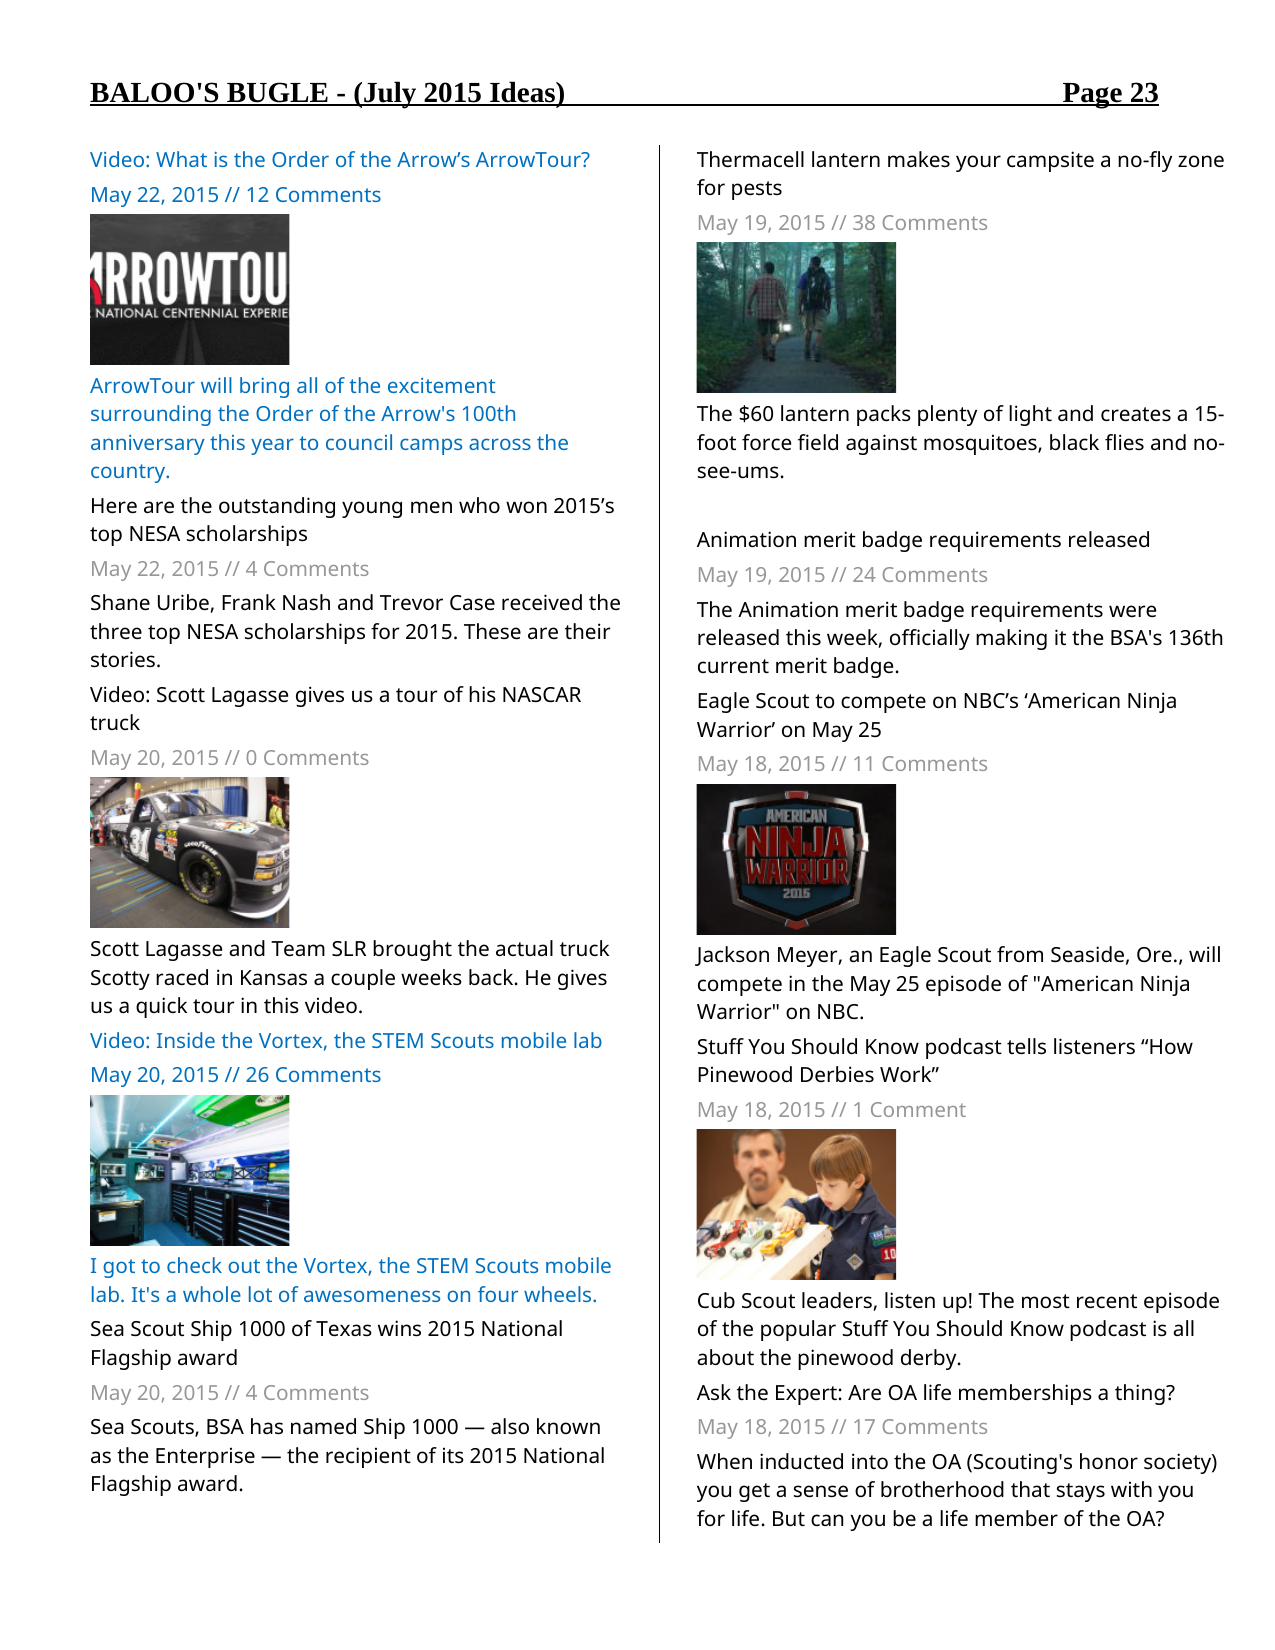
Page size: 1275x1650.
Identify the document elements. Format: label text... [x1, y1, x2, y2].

picture [90, 214, 290, 365]
picture [696, 1129, 897, 1280]
text The Animation merit badge requirements were released this week, officially making it the BSA's 136th current merit badge. [697, 595, 1228, 680]
text The $60 lantern packs plenty of light and creates a 15-foot force field against mosquitoes, black flies and no-see-ums. [697, 399, 1228, 484]
text Eagle Scout to compete on NBC’s ‘American Ninja Warrior’ on May 25 [697, 686, 1228, 743]
text Cub Scout leaders, listen up! The most recent episode of the popular Stuff You Should Know podcast is all about the pinewood derby. [697, 1286, 1228, 1371]
text May 18, 2015 // 11 Comments [697, 749, 1228, 778]
text May 22, 2015 // 12 Comments [90, 180, 622, 208]
text Sea Scouts, BSA has named Ship 1000 — also known as the Enterprise — the recipient of its 2015 National Flagship award. [90, 1412, 622, 1498]
text Here are the outstanding young men who won 2015’s top NESA scholarships [90, 491, 622, 548]
text Shane Uribe, Frank Nash and Trevor Case received the three top NESA scholarships for 2015. These are their stories. [90, 588, 622, 674]
text May 20, 2015 // 26 Comments [90, 1060, 622, 1089]
picture [696, 784, 897, 935]
text Stuff You Should Know podcast tells listeners “How Pinewood Derbies Work” [697, 1032, 1228, 1089]
text Thermacell lantern makes your campsite a no-fly zone for pests [697, 145, 1228, 202]
text May 19, 2015 // 38 Comments [697, 208, 1228, 237]
text Sea Scout Ship 1000 of Texas wins 2015 National Flagship award [90, 1314, 622, 1371]
text May 19, 2015 // 24 Comments [697, 560, 1228, 588]
text When inducted into the OA (Scouting's honor society) you get a sense of brotherhood that stays with you for life. But can you be a life member of the OA? [697, 1447, 1228, 1532]
picture [90, 1095, 290, 1246]
picture [90, 777, 290, 928]
text Video: What is the Order of the Arrow’s ArrowTour? [90, 145, 622, 173]
picture [696, 242, 897, 393]
text May 22, 2015 // 4 Comments [90, 554, 622, 582]
text May 20, 2015 // 4 Comments [90, 1378, 622, 1406]
text May 18, 2015 // 17 Comments [697, 1412, 1228, 1441]
text Jackson Meyer, an Eagle Scout from Seaside, Ore., will compete in the May 25 episode of "American Ninja Warrior" on NBC. [697, 940, 1228, 1026]
text May 20, 2015 // 0 Comments [90, 743, 622, 772]
text I got to check out the Vortex, the STEM Scouts mobile lab. It's a whole lot of awesomeness on four wheels. [90, 1251, 622, 1308]
text May 18, 2015 // 1 Comment [697, 1095, 1228, 1123]
text Video: Inside the Vortex, the STEM Scouts mobile lab [90, 1026, 622, 1054]
text Video: Scott Lagasse gives us a tour of his NASCAR truck [90, 680, 622, 737]
text Ask the Expert: Are OA life memberships a thing? [697, 1378, 1228, 1406]
text Animation merit badge requirements released [697, 525, 1228, 554]
text ArrowTour will bring all of the excitement surrounding the Order of the Arrow's 100th anniversary this year to council camps across the country. [90, 371, 622, 484]
text Scott Lagasse and Team SLR brought the actual truck Scotty raced in Kansas a couple weeks back. He gives us a quick tour in this video. [90, 934, 622, 1019]
